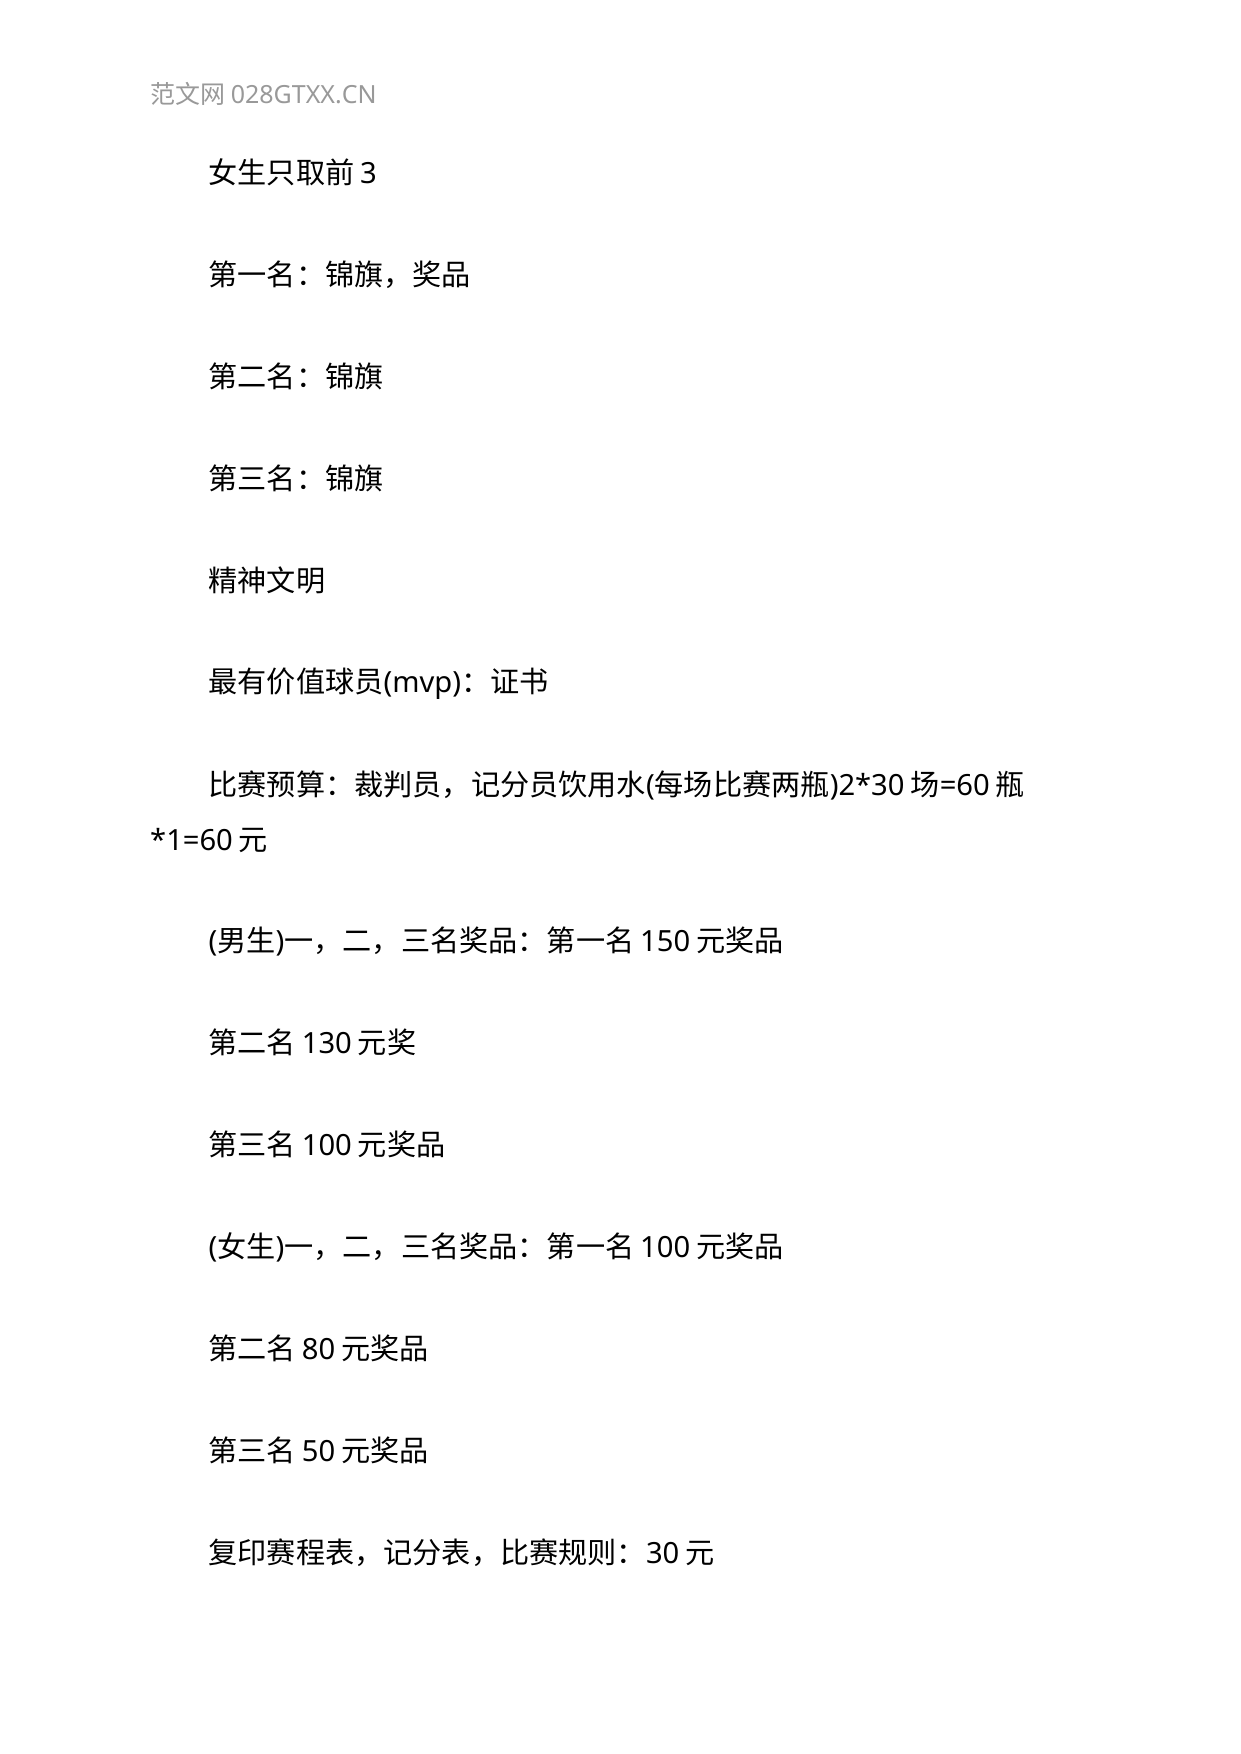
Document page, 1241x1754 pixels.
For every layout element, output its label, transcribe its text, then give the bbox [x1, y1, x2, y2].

text 第三名50元奖品 [150, 1428, 1090, 1470]
text 第三名100元奖品 [150, 1122, 1090, 1164]
text (女生)一，二，三名奖品：第一名100元奖品 [150, 1224, 1090, 1266]
text 第三名：锦旗 [150, 456, 1090, 498]
text 第二名130元奖 [150, 1020, 1090, 1062]
text (男生)一，二，三名奖品：第一名150元奖品 [150, 918, 1090, 960]
text 比赛预算：裁判员，记分员饮用水(每场比赛两瓶)2*30场=60瓶*1=60元 [150, 761, 1090, 858]
text 第二名80元奖品 [150, 1326, 1090, 1368]
text 复印赛程表，记分表，比赛规则：30元 [150, 1530, 1090, 1572]
text 女生只取前3 [150, 150, 1090, 192]
text 最有价值球员(mvp)：证书 [150, 659, 1090, 701]
text 第二名：锦旗 [150, 354, 1090, 396]
text 精神文明 [150, 557, 1090, 599]
text 第一名：锦旗，奖品 [150, 252, 1090, 294]
